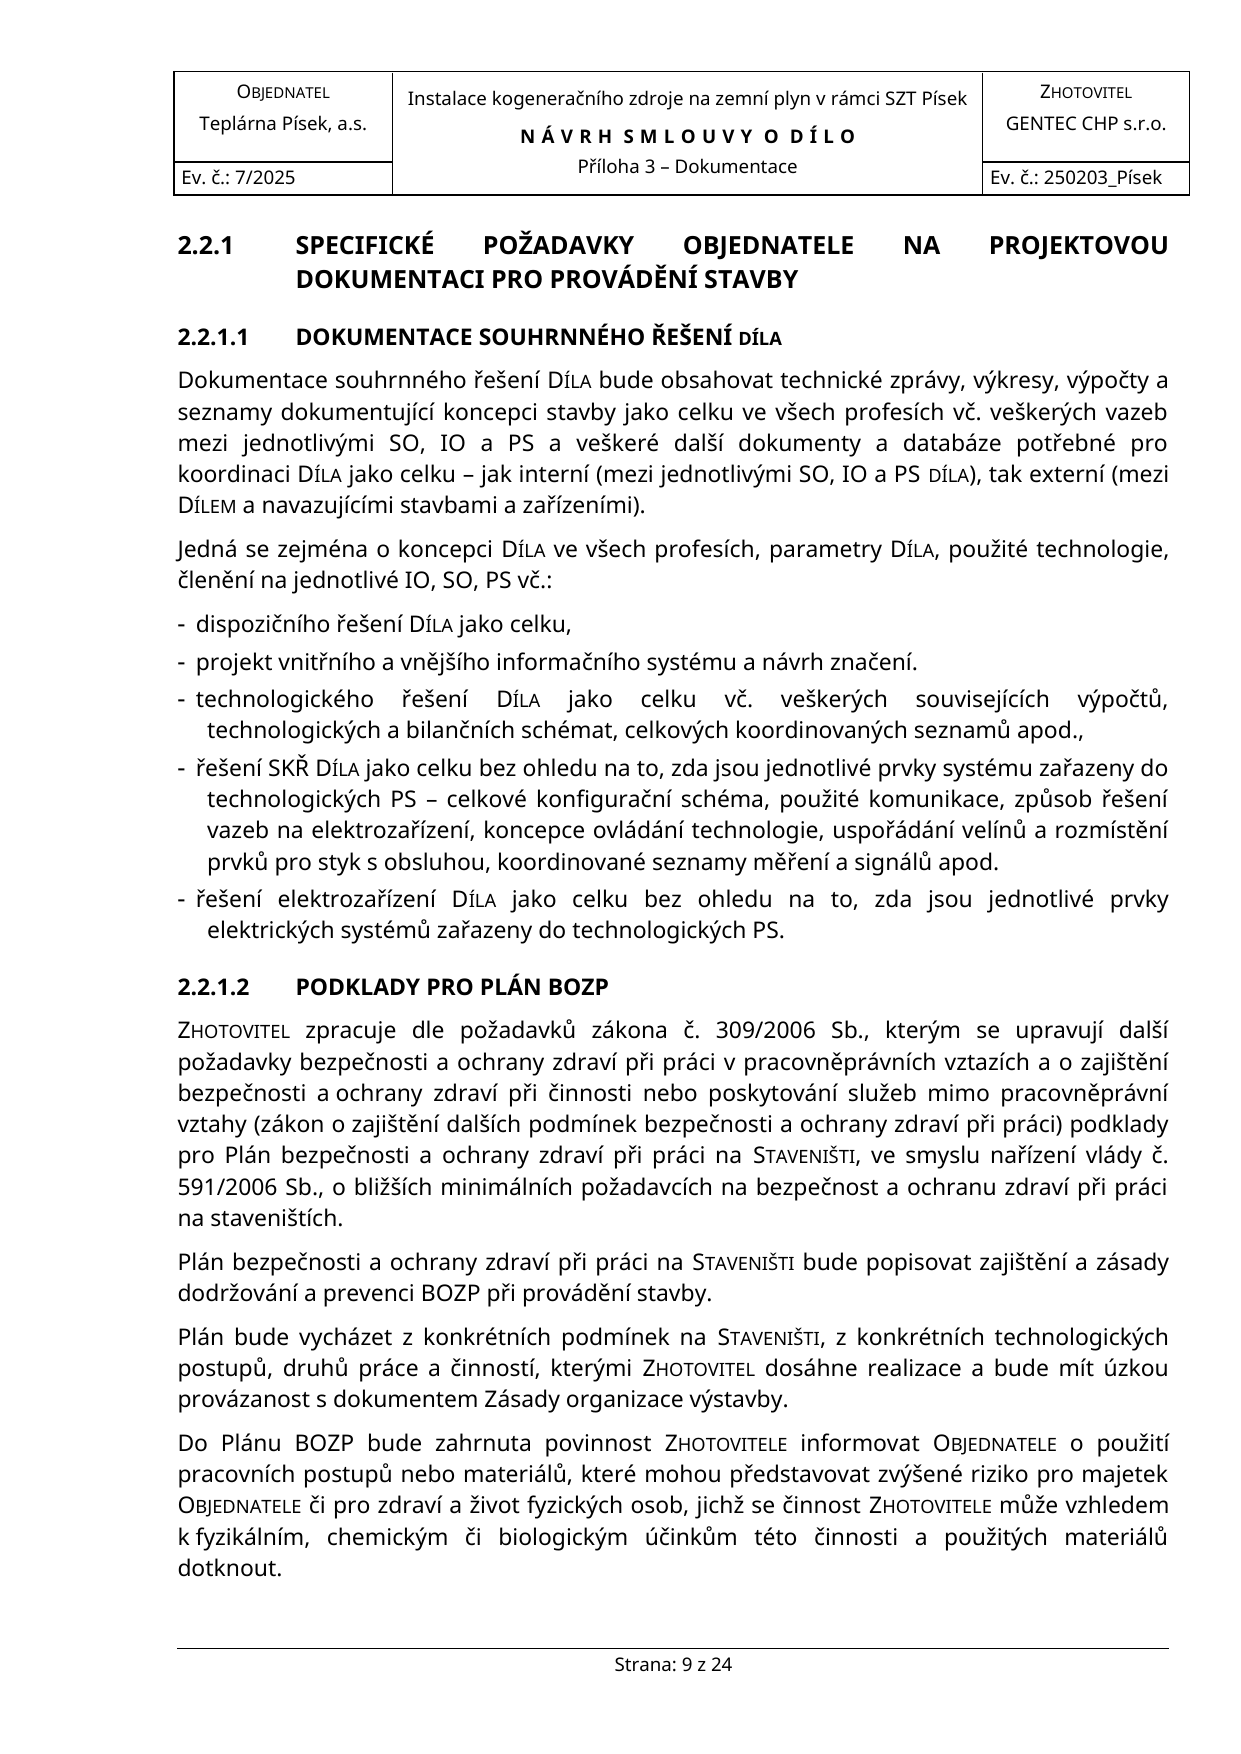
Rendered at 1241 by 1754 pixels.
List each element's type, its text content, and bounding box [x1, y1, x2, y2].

text Dokumentace souhrnného řešení Díla bude obsahovat technické zprávy, výkresy, výpočty a seznamy dokumentující koncepci stavby jako celku ve všech profesích vč. veškerých vazeb mezi jednotlivými SO, IO a PS a veškeré další dokumenty a databáze potřebné pro koordinaci Díla jako celku – jak interní (mezi jednotlivými SO, IO a PS díla), tak externí (mezi Dílem a navazujícími stavbami a zařízeními). [177, 364, 1169, 521]
subtitle Dokumentace souhrnného řešení díla [177, 321, 1169, 352]
text Plán bezpečnosti a ochrany zdraví při práci na Staveništi bude popisovat zajištění a zásady dodržování a prevenci BOZP při provádění stavby. [177, 1246, 1169, 1308]
subtitle Podklady pro plán BOZP [177, 971, 1169, 1002]
text Plán bude vycházet z konkrétních podmínek na Staveništi, z konkrétních technologických postupů, druhů práce a činností, kterými Zhotovitel dosáhne realizace a bude mít úzkou provázanost s dokumentem Zásady organizace výstavby. [177, 1321, 1169, 1414]
text Do Plánu BOZP bude zahrnuta povinnost Zhotovitele informovat Objednatele o použití pracovních postupů nebo materiálů, které mohou představovat zvýšené riziko pro majetek Objednatele či pro zdraví a život fyzických osob, jichž se činnost Zhotovitele může vzhledem k fyzikálním, chemickým či biologickým účinkům této činnosti a použitých materiálů dotknout. [177, 1427, 1169, 1583]
text Zhotovitel zpracuje dle požadavků zákona č. 309/2006 Sb., kterým se upravují další požadavky bezpečnosti a ochrany zdraví při práci v pracovněprávních vztazích a o zajištění bezpečnosti a ochrany zdraví při činnosti nebo poskytování služeb mimo pracovněprávní vztahy (zákon o zajištění dalších podmínek bezpečnosti a ochrany zdraví při práci) podklady pro Plán bezpečnosti a ochrany zdraví při práci na Staveništi, ve smyslu nařízení vlády č. 591/2006 Sb., o bližších minimálních požadavcích na bezpečnost a ochranu zdraví při práci na staveništích. [177, 1014, 1169, 1233]
text Jedná se zejména o koncepci Díla ve všech profesích, parametry Díla, použité technologie, členění na jednotlivé IO, SO, PS vč.: [177, 533, 1169, 596]
text řešení elektrozařízení Díla jako celku bez ohledu na to, zda jsou jednotlivé prvky elektrických systémů zařazeny do technologických PS. [177, 883, 1169, 946]
text dispozičního řešení Díla jako celku, [177, 608, 1169, 639]
subtitle Specifické požadavky objednatele na Projektovou dokumentaci pro provádění stavby [177, 228, 1169, 296]
text řešení SKŘ Díla jako celku bez ohledu na to, zda jsou jednotlivé prvky systému zařazeny do technologických PS – celkové konfigurační schéma, použité komunikace, způsob řešení vazeb na elektrozařízení, koncepce ovládání technologie, uspořádání velínů a rozmístění prvků pro styk s obsluhou, koordinované seznamy měření a signálů apod. [177, 752, 1169, 877]
text technologického řešení Díla jako celku vč. veškerých souvisejících výpočtů, technologických a bilančních schémat, celkových koordinovaných seznamů apod., [177, 683, 1169, 746]
text projekt vnitřního a vnějšího informačního systému a návrh značení. [177, 646, 1169, 677]
